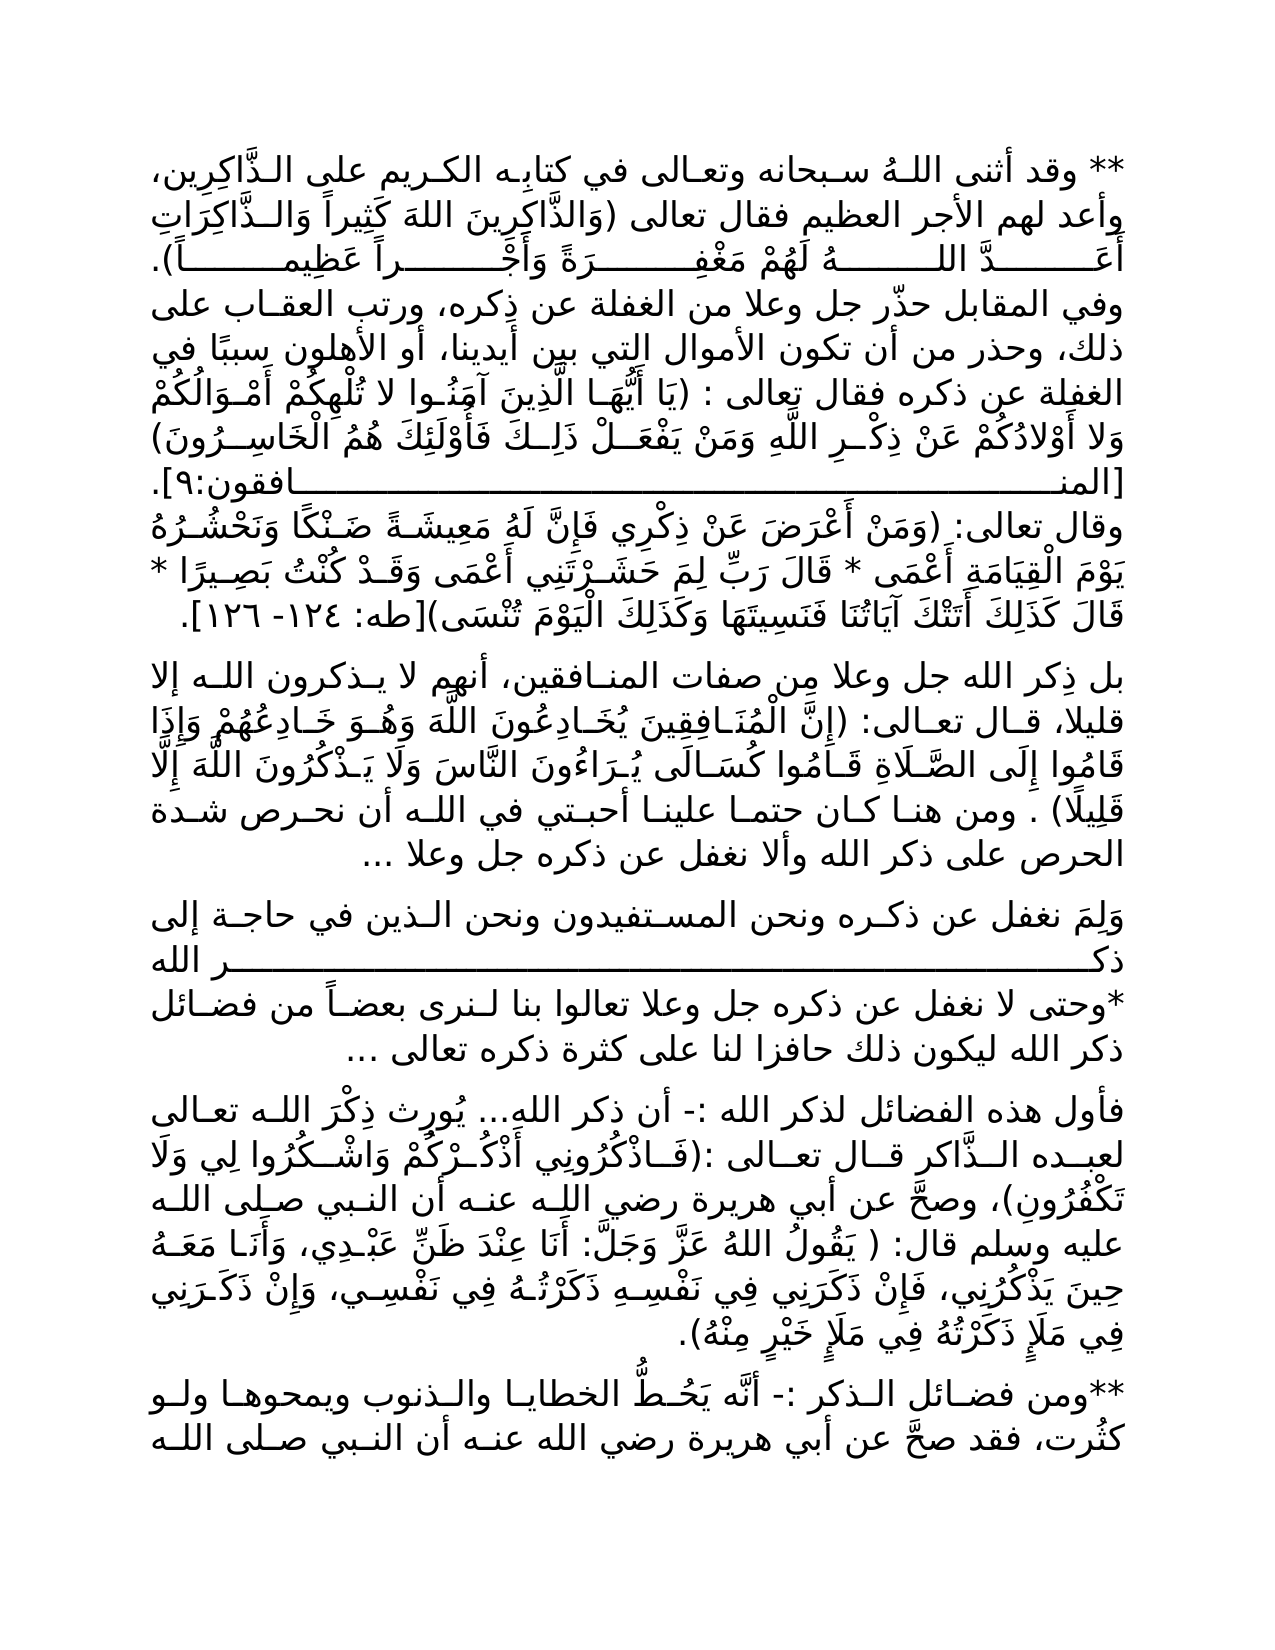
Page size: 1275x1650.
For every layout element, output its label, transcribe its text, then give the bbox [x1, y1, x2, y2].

text بل ذِكر الله جل وعلا مِن صفات المنافقين، أنهم لا يذكرون الله إلا قليلا، قال تعالى: (إِنَّ الْمُنَافِقِينَ يُخَادِعُونَ اللَّهَ وَهُوَ خَادِعُهُمْ وَإِذَا قَامُوا إِلَى الصَّلَاةِ قَامُوا كُسَالَى يُرَاءُونَ النَّاسَ وَلَا يَذْكُرُونَ اللَّهَ إِلَّا قَلِيلًا) . ومن هنا كان حتما علينا أحبتي في الله أن نحرص شدة الحرص على ذكر الله وألا نغفل عن ذكره جل وعلا ... [150, 656, 1125, 875]
text فأول هذه الفضائل لذكر الله :- أن ذكر الله... يُورِث ذِكْرَ الله تعالى لعبده الذَّاكر قال تعالى :(فَاذْكُرُونِي أَذْكُرْكُمْ وَاشْكُرُوا لِي وَلَا تَكْفُرُونِ)، وصحَّ عن أبي هريرة رضي الله عنه أن النبي صلى الله عليه وسلم قال: ( يَقُولُ اللهُ عَزَّ وَجَلَّ: أَنَا عِنْدَ ظَنِّ عَبْدِي، وَأَنَا مَعَهُ حِينَ يَذْكُرُنِي، فَإِنْ ذَكَرَنِي فِي نَفْسِهِ ذَكَرْتُهُ فِي نَفْسِي، وَإِنْ ذَكَرَنِي فِي مَلَإٍ ذَكَرْتُهُ فِي مَلَإٍ خَيْرٍ مِنْهُ). [150, 1089, 1125, 1353]
text وَلِمَ نغفل عن ذكره ونحن المستفيدون ونحن الذين في حاجة إلى ذكر الله *وحتى لا نغفل عن ذكره جل وعلا تعالوا بنا لنرى بعضاً من فضائل ذكر الله ليكون ذلك حافزا لنا على كثرة ذكره تعالى ... [150, 895, 1125, 1070]
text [150, 1373, 1125, 1459]
text ** وقد أثنى اللهُ سبحانه وتعالى في كتابِه الكريم على الذَّاكِرِين، وأعد لهم الأجر العظيم فقال تعالى (وَالذَّاكِرِينَ اللهَ كَثِيراً وَالذَّاكِرَاتِ أَعَدَّ اللهُ لَهُمْ مَغْفِرَةً وَأَجْراً عَظِيماً). وفي المقابل حذّر جل وعلا من الغفلة عن ذِكره، ورتب العقاب على ذلك، وحذر من أن تكون الأموال التي بين أيدينا، أو الأهلون سببًا في الغفلة عن ذكره فقال تعالى : (يَا أَيُّهَا الَّذِينَ آمَنُوا لا تُلْهِكُمْ أَمْوَالُكُمْ وَلا أَوْلادُكُمْ عَنْ ذِكْرِ اللَّهِ وَمَنْ يَفْعَلْ ذَلِكَ فَأُوْلَئِكَ هُمُ الْخَاسِرُونَ) [المنافقون:٩]. وقال تعالى: (وَمَنْ أَعْرَضَ عَنْ ذِكْرِي فَإِنَّ لَهُ مَعِيشَةً ضَنْكًا وَنَحْشُرُهُ يَوْمَ الْقِيَامَةِ أَعْمَى * قَالَ رَبِّ لِمَ حَشَرْتَنِي أَعْمَى وَقَدْ كُنْتُ بَصِيرًا * قَالَ كَذَلِكَ أَتَتْكَ آيَاتُنَا فَنَسِيتَهَا وَكَذَلِكَ الْيَوْمَ تُنْسَى)[طه: ١٢٤- ١٢٦]. [150, 150, 1125, 636]
